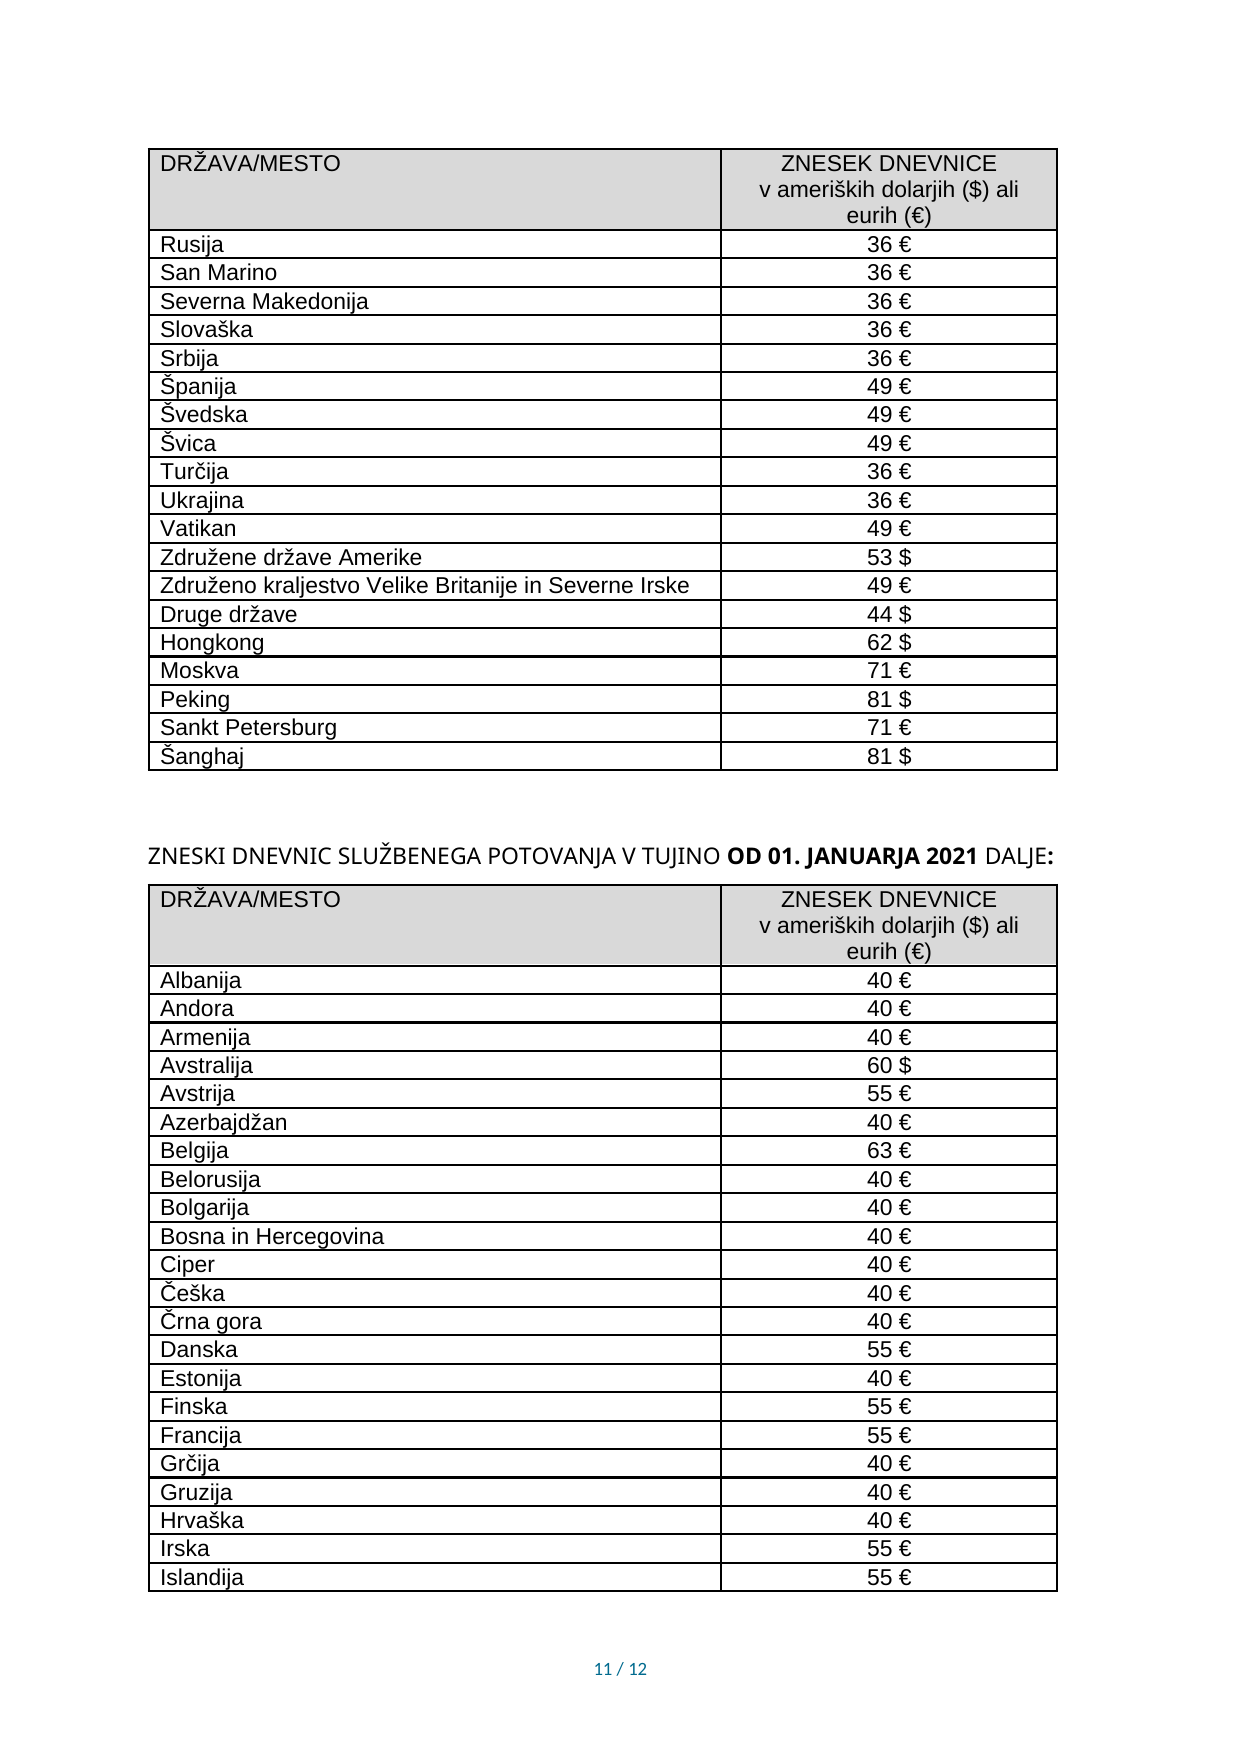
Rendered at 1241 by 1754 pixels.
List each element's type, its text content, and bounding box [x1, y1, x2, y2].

table_cell 36 € [722, 316, 1056, 342]
table_cell Združene države Amerike [150, 544, 720, 570]
table_cell Srbija [150, 345, 720, 371]
table_cell Črna gora [150, 1308, 720, 1334]
table_cell Druge države [150, 601, 720, 627]
table_cell 55 € [722, 1336, 1056, 1363]
table_cell 36 € [722, 288, 1056, 314]
table_cell Sankt Petersburg [150, 714, 720, 741]
table_cell 36 € [722, 231, 1056, 257]
table_cell 40 € [722, 1507, 1056, 1533]
table_cell Peking [150, 686, 720, 712]
table_cell Združeno kraljestvo Velike Britanije in Severne Irske [150, 572, 720, 598]
table_cell 40 € [722, 1450, 1056, 1476]
table_cell Ciper [150, 1251, 720, 1277]
table_cell 36 € [722, 345, 1056, 371]
table_cell 40 € [722, 1223, 1056, 1249]
table_cell 40 € [722, 1194, 1056, 1221]
table_cell 81 $ [722, 743, 1056, 769]
table_cell Finska [150, 1393, 720, 1419]
table_header DRŽAVA/MESTO [150, 150, 720, 229]
table_cell San Marino [150, 259, 720, 286]
table_cell 71 € [722, 714, 1056, 741]
table_cell 71 € [722, 658, 1056, 684]
table_cell 40 € [722, 1166, 1056, 1192]
table_header DRŽAVA/MESTO [150, 886, 720, 964]
table_cell 60 $ [722, 1052, 1056, 1078]
table_header ZNESEK DNEVNICE v ameriških dolarjih ($) ali eurih (€) [722, 886, 1056, 964]
table_cell Andora [150, 995, 720, 1021]
table_cell Albanija [150, 967, 720, 993]
table_cell 55 € [722, 1422, 1056, 1448]
table_cell 40 € [722, 1308, 1056, 1334]
table_cell Belorusija [150, 1166, 720, 1192]
table_cell 40 € [722, 1109, 1056, 1135]
table_cell Vatikan [150, 515, 720, 542]
table_cell 40 € [722, 995, 1056, 1021]
table_cell 40 € [722, 1280, 1056, 1306]
table_cell 62 $ [722, 629, 1056, 655]
table_cell 55 € [722, 1535, 1056, 1562]
table_cell 36 € [722, 458, 1056, 485]
table_cell 40 € [722, 1365, 1056, 1391]
table_cell Azerbajdžan [150, 1109, 720, 1135]
table_cell Belgija [150, 1137, 720, 1164]
table_cell 40 € [722, 1024, 1056, 1050]
table_cell Španija [150, 373, 720, 399]
table_cell Hrvaška [150, 1507, 720, 1533]
table_cell Avstralija [150, 1052, 720, 1078]
table_cell Islandija [150, 1564, 720, 1590]
table_cell 49 € [722, 572, 1056, 598]
table_cell 44 $ [722, 601, 1056, 627]
table_cell Grčija [150, 1450, 720, 1476]
table_cell 55 € [722, 1564, 1056, 1590]
table_header ZNESEK DNEVNICE v ameriških dolarjih ($) ali eurih (€) [722, 150, 1056, 229]
table_cell 49 € [722, 515, 1056, 542]
table_cell Francija [150, 1422, 720, 1448]
table_cell Hongkong [150, 629, 720, 655]
table_cell Severna Makedonija [150, 288, 720, 314]
table_cell 40 € [722, 967, 1056, 993]
table_cell Estonija [150, 1365, 720, 1391]
table_cell Rusija [150, 231, 720, 257]
table_cell Armenija [150, 1024, 720, 1050]
table_cell 55 € [722, 1393, 1056, 1419]
table_cell Avstrija [150, 1080, 720, 1107]
table_cell 81 $ [722, 686, 1056, 712]
table_cell 49 € [722, 373, 1056, 399]
table_cell 53 $ [722, 544, 1056, 570]
table_cell 40 € [722, 1251, 1056, 1277]
table_cell 36 € [722, 487, 1056, 513]
table_cell 63 € [722, 1137, 1056, 1164]
table_cell Bosna in Hercegovina [150, 1223, 720, 1249]
table_cell Gruzija [150, 1479, 720, 1505]
table_cell Slovaška [150, 316, 720, 342]
table_cell Šanghaj [150, 743, 720, 769]
table_cell 49 € [722, 401, 1056, 428]
table_cell Moskva [150, 658, 720, 684]
table_cell Irska [150, 1535, 720, 1562]
table_cell Danska [150, 1336, 720, 1363]
table_cell Bolgarija [150, 1194, 720, 1221]
text ZNESKI DNEVNIC SLUŽBENEGA POTOVANJA V TUJINO OD 01. JANUARJA 2021 DALJE: [148, 840, 1093, 871]
table_cell 36 € [722, 259, 1056, 286]
table_cell Ukrajina [150, 487, 720, 513]
table_cell 55 € [722, 1080, 1056, 1107]
table_cell 40 € [722, 1479, 1056, 1505]
table_cell 49 € [722, 430, 1056, 456]
table_cell Švica [150, 430, 720, 456]
table_cell Češka [150, 1280, 720, 1306]
table_cell Švedska [150, 401, 720, 428]
table_cell Turčija [150, 458, 720, 485]
